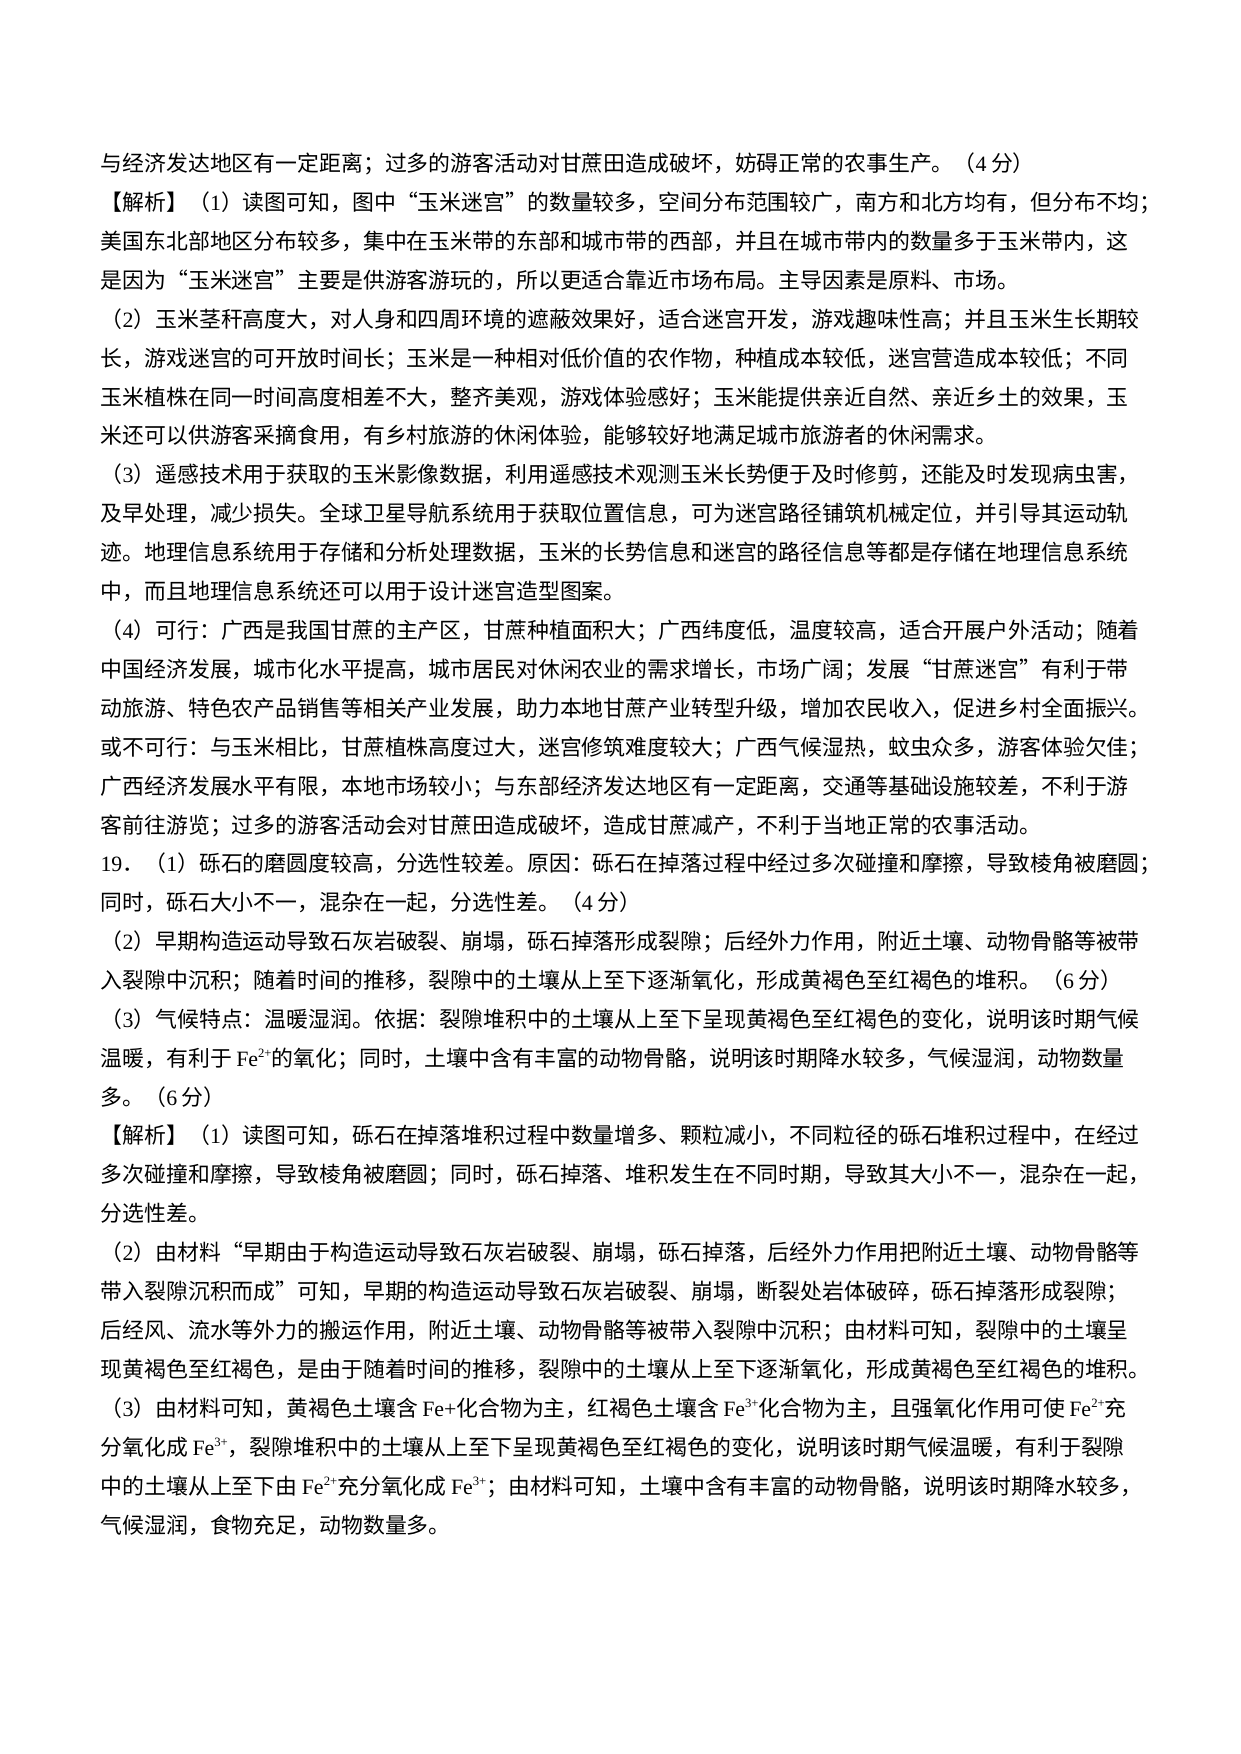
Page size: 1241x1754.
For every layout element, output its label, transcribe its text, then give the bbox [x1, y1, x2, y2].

text （2）早期构造运动导致石灰岩破裂、崩塌，砾石掉落形成裂隙；后经外力作用，附近土壤、动物骨骼等被带入裂隙中沉积；随着时间的推移，裂隙中的土壤从上至下逐渐氧化，形成黄褐色至红褐色的堆积。（6分） [100, 924, 1140, 995]
text （3）遥感技术用于获取的玉米影像数据，利用遥感技术观测玉米长势便于及时修剪，还能及时发现病虫害，及早处理，减少损失。全球卫星导航系统用于获取位置信息，可为迷宫路径铺筑机械定位，并引导其运动轨迹。地理信息系统用于存储和分析处理数据，玉米的长势信息和迷宫的路径信息等都是存储在地理信息系统中，而且地理信息系统还可以用于设计迷宫造型图案。 [100, 457, 1140, 606]
text 【解析】（1）读图可知，图中“玉米迷宫”的数量较多，空间分布范围较广，南方和北方均有，但分布不均；美国东北部地区分布较多，集中在玉米带的东部和城市带的西部，并且在城市带内的数量多于玉米带内，这是因为“玉米迷宫”主要是供游客游玩的，所以更适合靠近市场布局。主导因素是原料、市场。 [100, 184, 1140, 295]
text （2）由材料“早期由于构造运动导致石灰岩破裂、崩塌，砾石掉落，后经外力作用把附近土壤、动物骨骼等带入裂隙沉积而成”可知，早期的构造运动导致石灰岩破裂、崩塌，断裂处岩体破碎，砾石掉落形成裂隙；后经风、流水等外力的搬运作用，附近土壤、动物骨骼等被带入裂隙中沉积；由材料可知，裂隙中的土壤呈现黄褐色至红褐色，是由于随着时间的推移，裂隙中的土壤从上至下逐渐氧化，形成黄褐色至红褐色的堆积。 [100, 1235, 1140, 1384]
text （2）玉米茎秆高度大，对人身和四周环境的遮蔽效果好，适合迷宫开发，游戏趣味性高；并且玉米生长期较长，游戏迷宫的可开放时间长；玉米是一种相对低价值的农作物，种植成本较低，迷宫营造成本较低；不同玉米植株在同一时间高度相差不大，整齐美观，游戏体验感好；玉米能提供亲近自然、亲近乡土的效果，玉米还可以供游客采摘食用，有乡村旅游的休闲体验，能够较好地满足城市旅游者的休闲需求。 [100, 301, 1140, 451]
text （4）可行：广西是我国甘蔗的主产区，甘蔗种植面积大；广西纬度低，温度较高，适合开展户外活动；随着中国经济发展，城市化水平提高，城市居民对休闲农业的需求增长，市场广阔；发展“甘蔗迷宫”有利于带动旅游、特色农产品销售等相关产业发展，助力本地甘蔗产业转型升级，增加农民收入，促进乡村全面振兴。或不可行：与玉米相比，甘蔗植株高度过大，迷宫修筑难度较大；广西气候湿热，蚊虫众多，游客体验欠佳；广西经济发展水平有限，本地市场较小；与东部经济发达地区有一定距离，交通等基础设施较差，不利于游客前往游览；过多的游客活动会对甘蔗田造成破坏，造成甘蔗减产，不利于当地正常的农事活动。 [100, 612, 1140, 840]
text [100, 146, 1140, 178]
text 【解析】（1）读图可知，砾石在掉落堆积过程中数量增多、颗粒减小，不同粒径的砾石堆积过程中，在经过多次碰撞和摩擦，导致棱角被磨圆；同时，砾石掉落、堆积发生在不同时期，导致其大小不一，混杂在一起，分选性差。 [100, 1118, 1140, 1228]
text 19．（1）砾石的磨圆度较高，分选性较差。原因：砾石在掉落过程中经过多次碰撞和摩擦，导致棱角被磨圆；同时，砾石大小不一，混杂在一起，分选性差。（4分） [100, 846, 1140, 917]
text （3）由材料可知，黄褐色土壤含Fe+化合物为主，红褐色土壤含Fe3+化合物为主，且强氧化作用可使Fe2+充分氧化成Fe3+，裂隙堆积中的土壤从上至下呈现黄褐色至红褐色的变化，说明该时期气候温暖，有利于裂隙中的土壤从上至下由Fe2+充分氧化成Fe3+；由材料可知，土壤中含有丰富的动物骨骼，说明该时期降水较多，气候湿润，食物充足，动物数量多。 [100, 1390, 1140, 1540]
text （3）气候特点：温暖湿润。依据：裂隙堆积中的土壤从上至下呈现黄褐色至红褐色的变化，说明该时期气候温暖，有利于Fe2+的氧化；同时，土壤中含有丰富的动物骨骼，说明该时期降水较多，气候湿润，动物数量多。（6分） [100, 1001, 1140, 1112]
